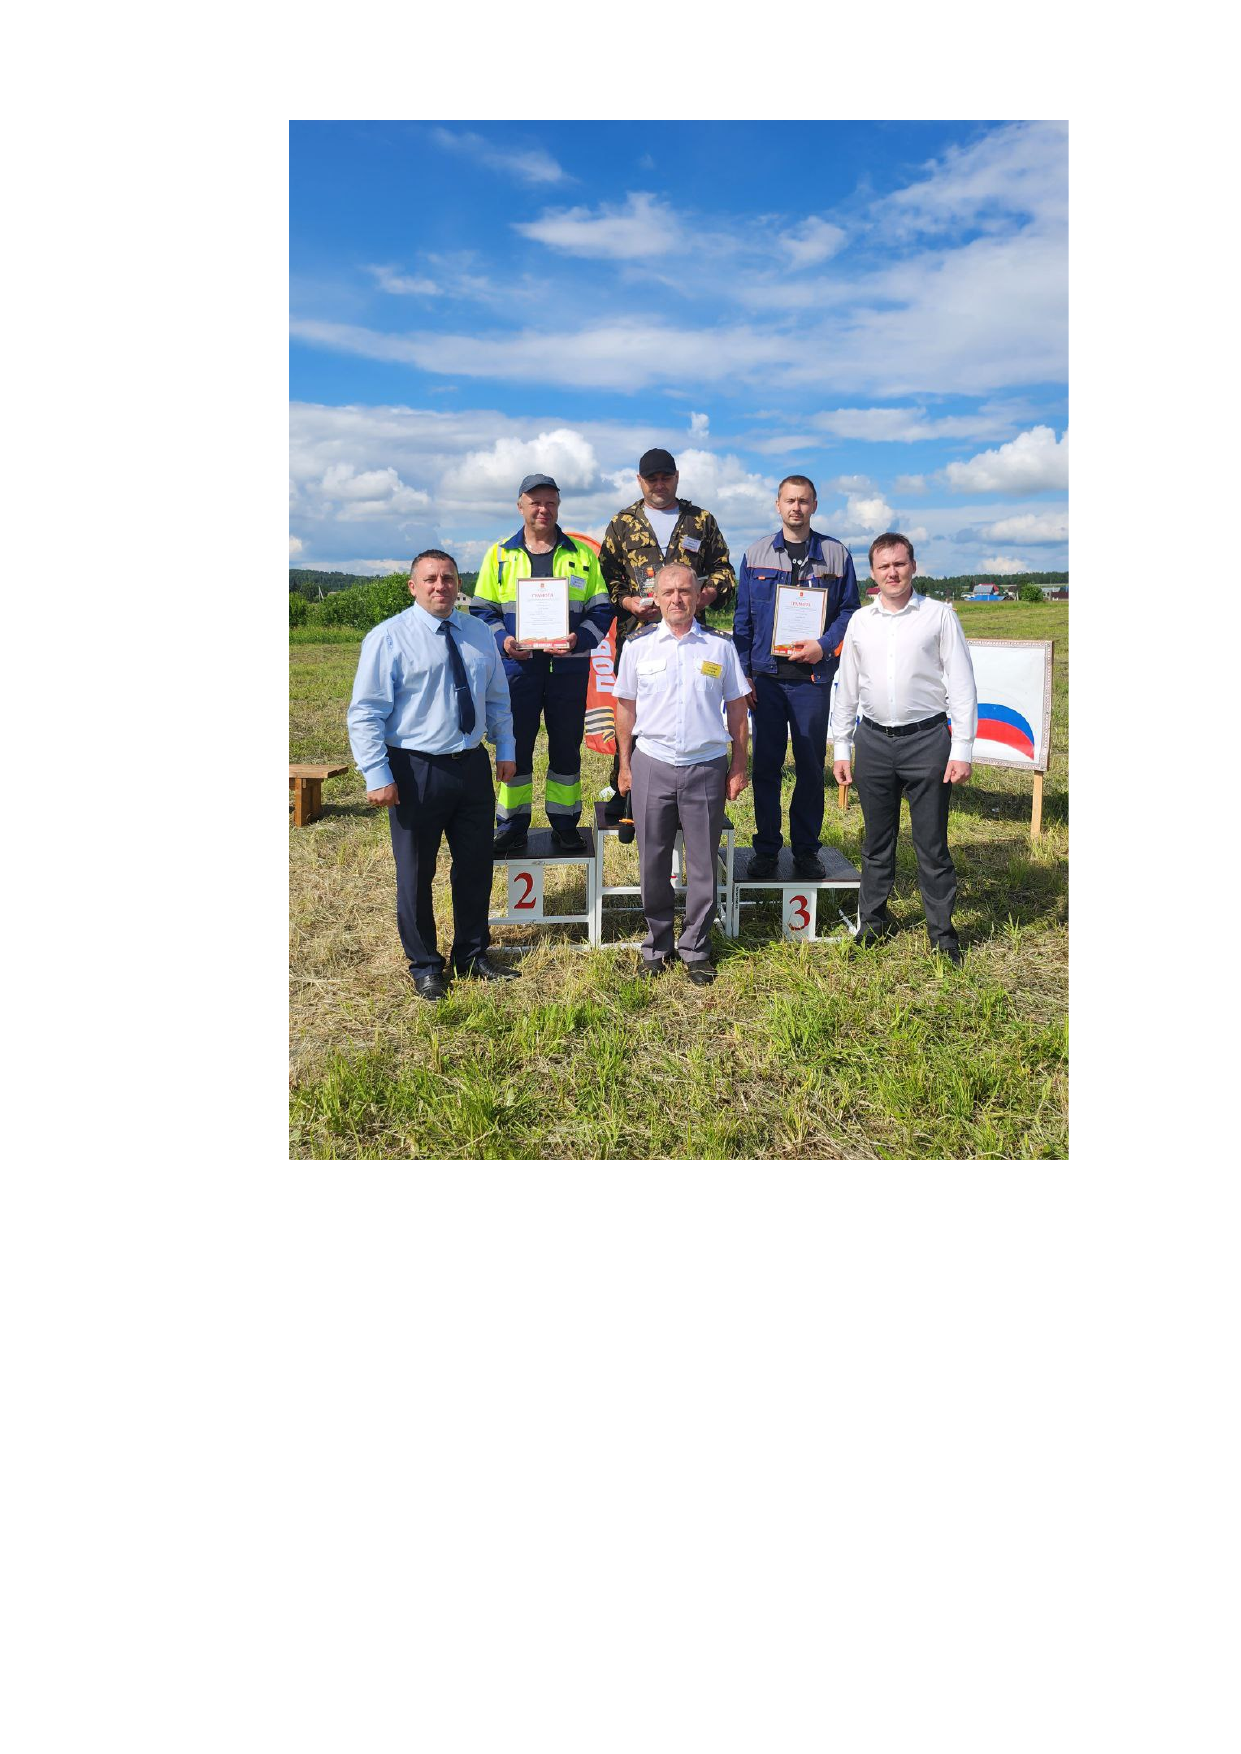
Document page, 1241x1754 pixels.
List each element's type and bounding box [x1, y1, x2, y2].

picture [289, 120, 1069, 1160]
